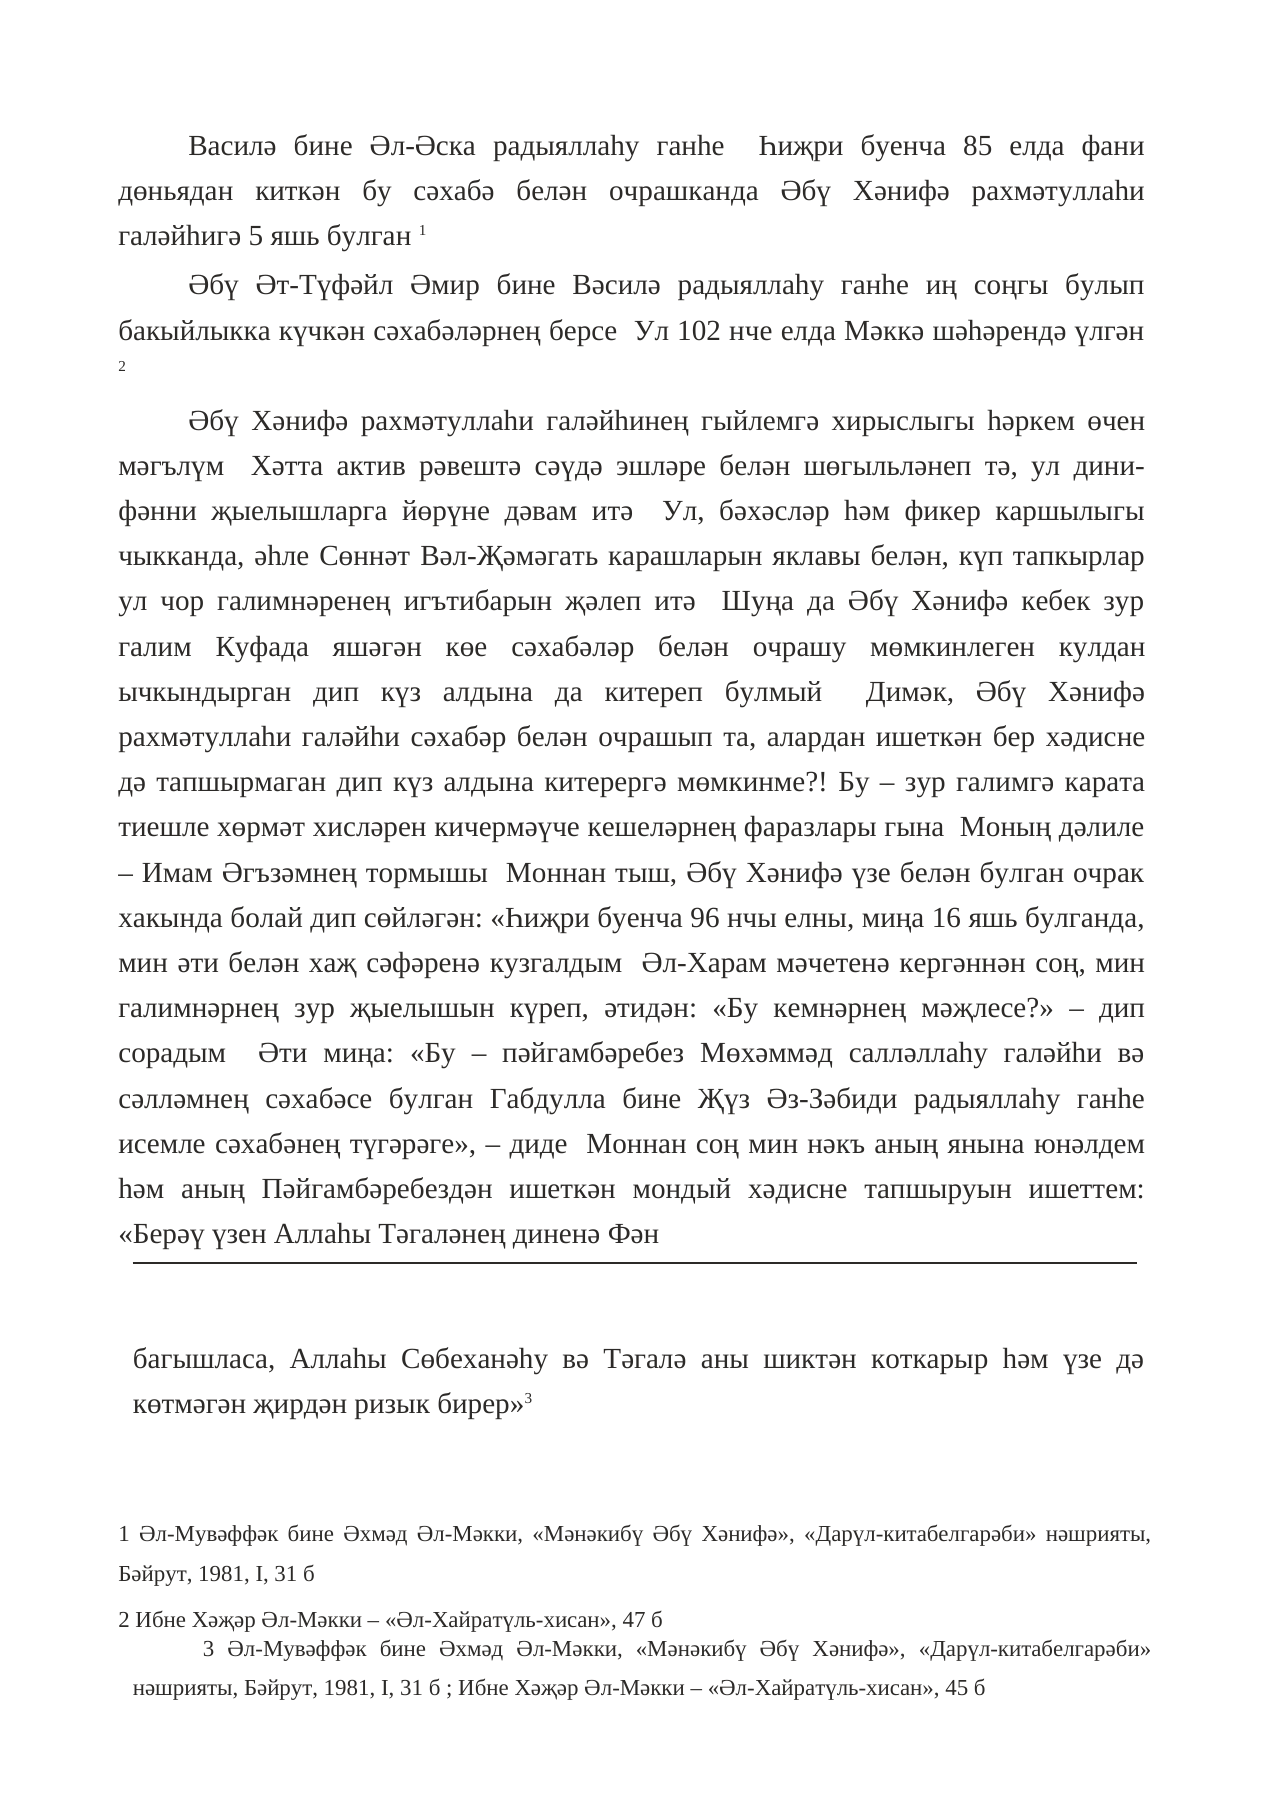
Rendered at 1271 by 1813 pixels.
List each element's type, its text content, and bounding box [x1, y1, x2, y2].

text Василә бине Әл-Әска радыяллаһу ганһе Һиҗри буенча 85 елда фани дөньядан киткән бу сәхабә белән очрашканда Әбү Хәнифә рахмәтуллаһи галәйһигә 5 яшь булган [118, 128, 1146, 252]
text Әбү Әт-Түфәйл Әмир бине Вәсилә радыяллаһу ганһе иң соңгы булып бакыйлыкка күчкән сәхабәләрнең берсе Ул 102 нче елда Мәккә шәһәрендә үлгән [118, 267, 1146, 387]
text багышласа, Аллаһы Сөбеханәһу вә Тәгалә аны шиктән коткарыр һәм үзе дә көтмәгән җирдән ризык бирер» [133, 1341, 1146, 1420]
text Әбү Хәнифә рахмәтуллаһи галәйһинең гыйлемгә хирыслыгы һәркем өчен мәгълүм Хәтта актив рәвештә сәүдә эшләре белән шөгыльләнеп тә, ул дини-фәнни җыелышларга йөрүне дәвам итә Ул, бәхәсләр һәм фикер каршылыгы чыкканда, әһле Сөннәт Вәл-Җәмәгать карашларын яклавы белән, күп тапкырлар ул чор галимнәренең игътибарын җәлеп итә Шуңа да Әбү Хәнифә кебек зур галим Куфада яшәгән көе сәхабәләр белән очрашу мөмкинлеген кулдан ычкындырган дип күз алдына да китереп булмый Димәк, Әбү Хәнифә рахмәтуллаһи галәйһи сәхабәр белән очрашып та, алардан ишеткән бер хәдисне дә тапшырмаган дип күз алдына китерергә мөмкинме?! Бу – зур галимгә карата тиешле хөрмәт хисләрен кичермәүче кешеләрнең фаразлары гына Моның дәлиле – Имам Әгъзәмнең тормышы Моннан тыш, Әбү Хәнифә үзе белән булган очрак хакында болай дип сөйләгән: «Һиҗри буенча 96 нчы елны, миңа 16 яшь булганда, мин әти белән хаҗ сәфәренә кузгалдым Әл-Харам мәчетенә кергәннән соң, мин галимнәрнең зур җыелышын күреп, әтидән: «Бу кемнәрнең мәҗлесе?» – дип сорадым Әти миңа: «Бу – пәйгамбәребез Мөхәммәд салләллаһу галәйһи вә сәлләмнең сәхабәсе булган Габдулла бине Җүз Әз-Зәбиди радыяллаһу ганһе исемле сәхабәнең түгәрәге», – диде Моннан соң мин нәкъ аның янына юнәлдем һәм аның Пәйгамбәребездән ишеткән мондый хәдисне тапшыруын ишеттем: «Берәү үзен Аллаһы Тәгаләнең диненә Фән [118, 403, 1146, 1250]
